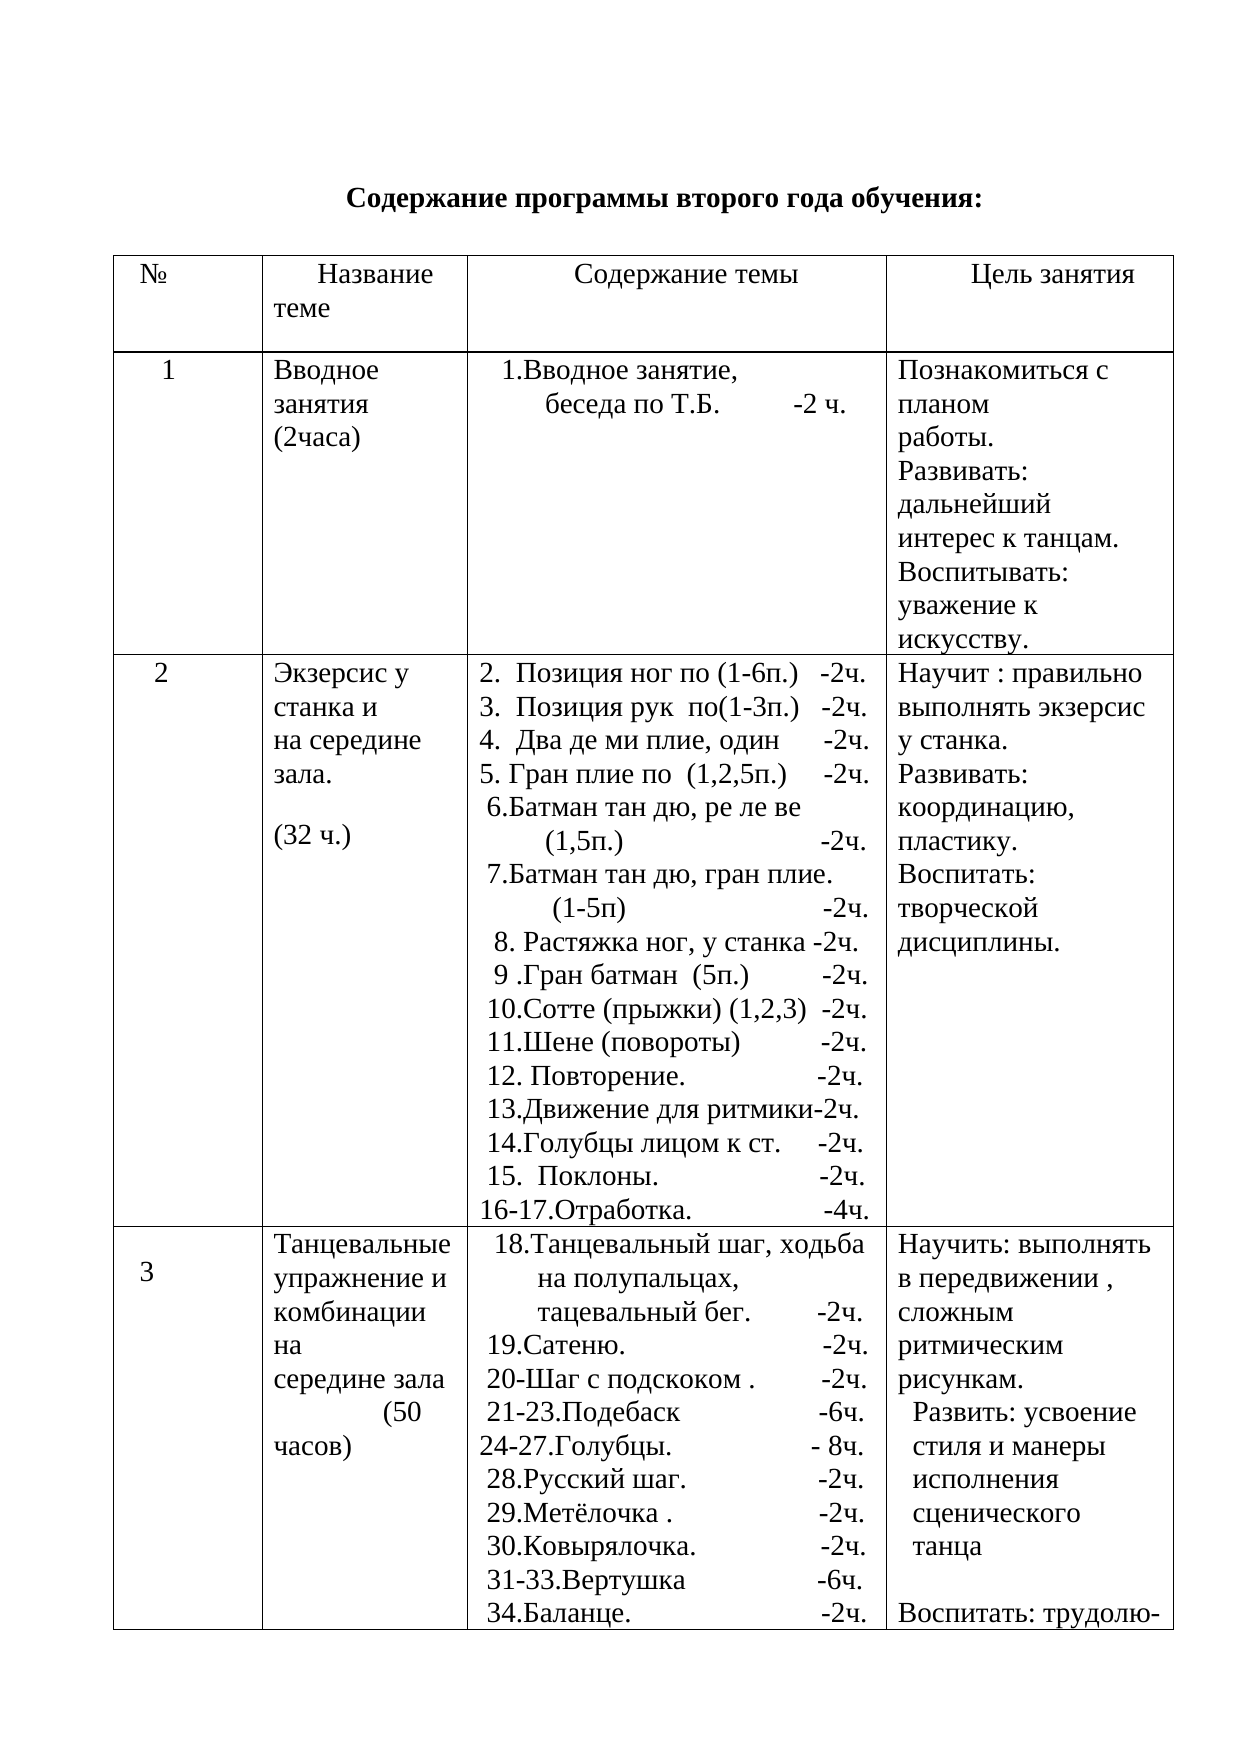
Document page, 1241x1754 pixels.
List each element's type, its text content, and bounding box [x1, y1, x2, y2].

table_header Название теме [263, 256, 467, 351]
table_header № [114, 256, 262, 351]
table_cell 2. Позиция ног по (1-6п.) -2ч. 3. Позиция рук по(1-3п.) -2ч. 4. Два де ми плие, один -2ч. 5. Гран плие по (1,2,5п.) -2ч. 6.Батман тан дю, ре ле ве (1,5п.) -2ч. 7.Батман тан дю, гран плие. (1-5п) -2ч. 8. Растяжка ног, у станка -2ч. 9 .Гран батман (5п.) -2ч. 10.Сотте (прыжки) (1,2,3) -2ч. 11.Шене (повороты) -2ч. 12. Повторение. -2ч. 13.Движение для ритмики-2ч. 14.Голубцы лицом к ст. -2ч. 15. Поклоны. -2ч. 16-17.Отработка. -4ч. [468, 655, 886, 1226]
table_cell Экзерсис у станка и на середине зала. (32 ч.) [263, 655, 467, 1226]
table_cell 2 [114, 655, 262, 1226]
table_cell 3 [114, 1227, 262, 1629]
table_header Цель занятия [887, 256, 1173, 351]
table_cell 1.Вводное занятие, беседа по Т.Б. -2 ч. [468, 353, 886, 654]
table_header Содержание темы [468, 256, 886, 351]
table_cell 1 [114, 353, 262, 654]
text Содержание программы второго года обучения: [177, 180, 1152, 213]
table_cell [887, 1227, 1173, 1629]
table_cell Познакомиться с планом работы. Развивать: дальнейший интерес к танцам. Воспитывать: уважение к искусству. [887, 353, 1173, 654]
table_cell Научит : правильно выполнять экзерсис у станка. Развивать: координацию, пластику. Воспитать: творческой дисциплины. [887, 655, 1173, 1226]
table_cell Вводное занятия (2часа) [263, 353, 467, 654]
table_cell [263, 1227, 467, 1629]
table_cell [468, 1227, 886, 1629]
